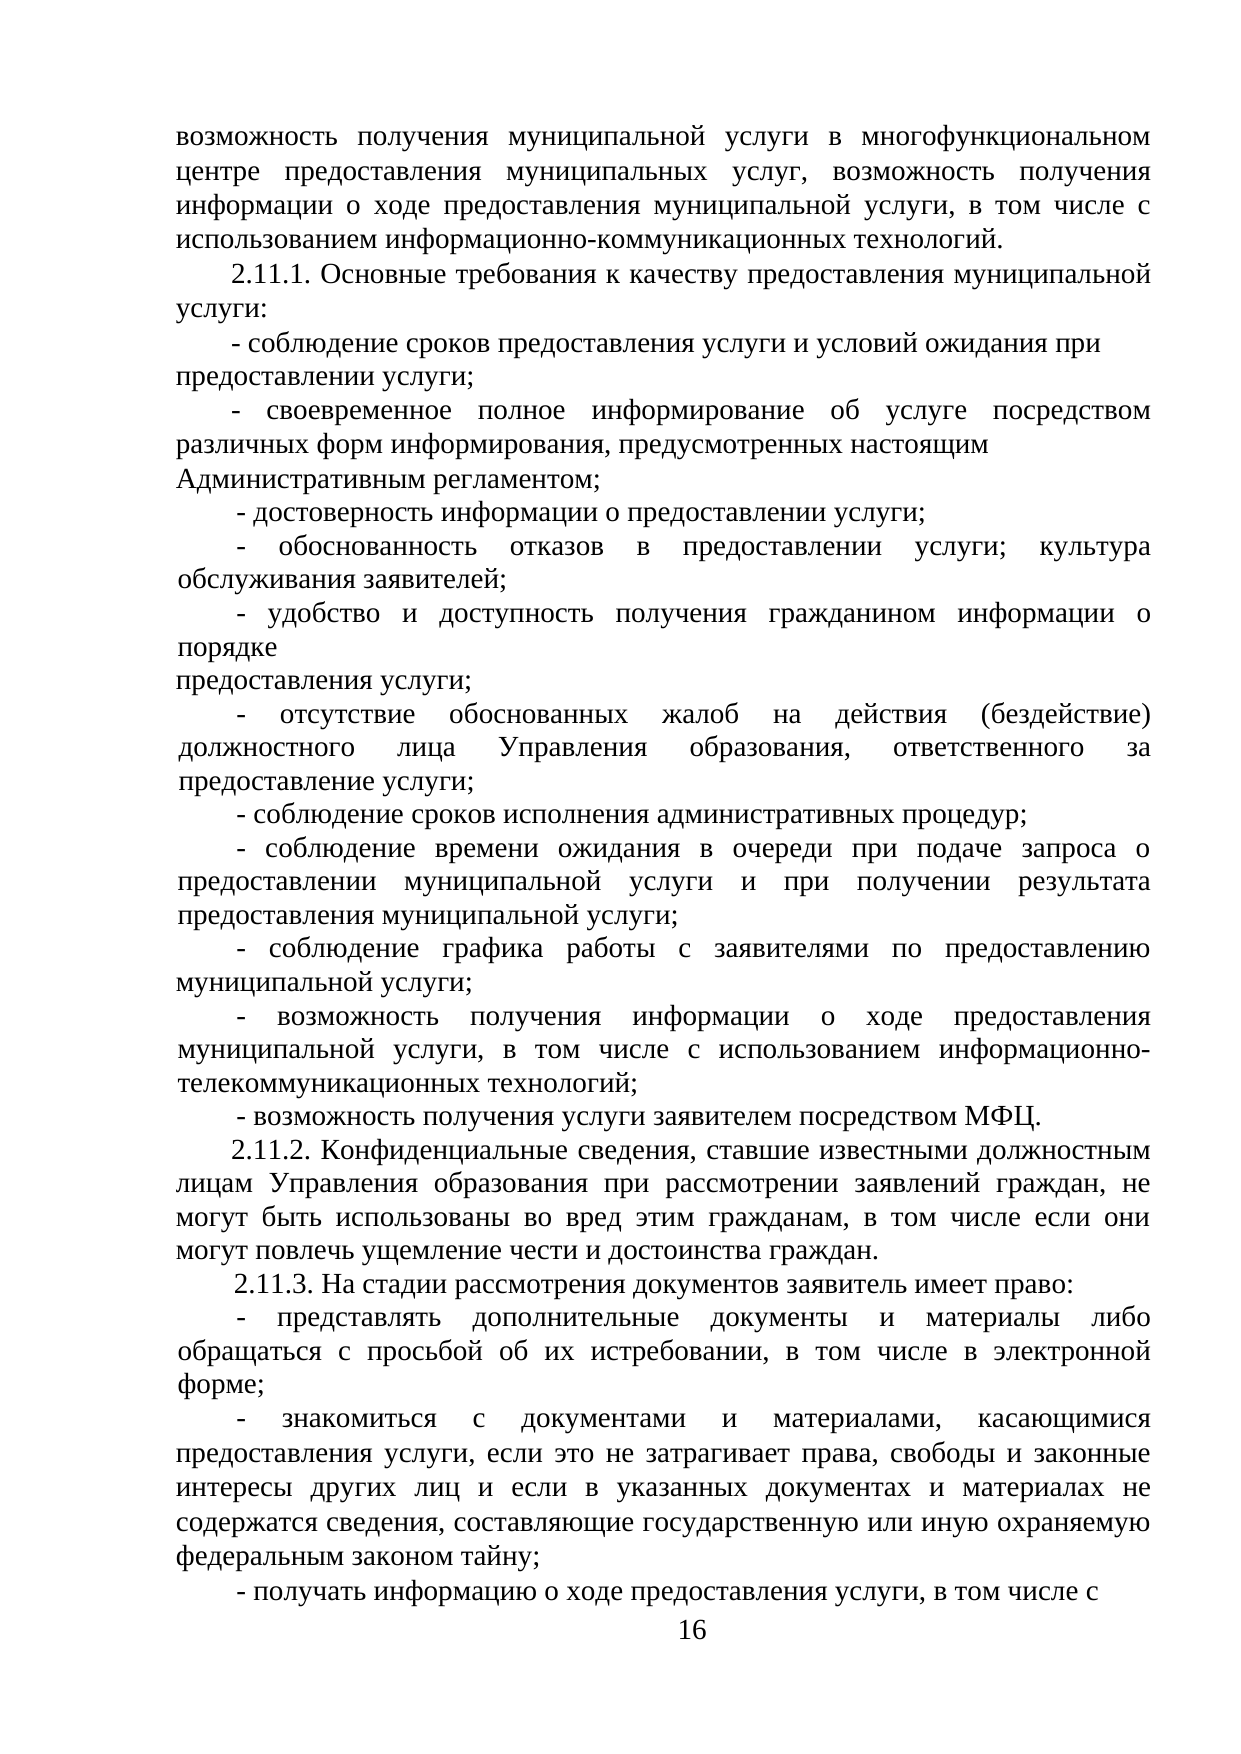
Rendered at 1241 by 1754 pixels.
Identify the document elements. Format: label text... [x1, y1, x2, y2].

text 2.11.3. На стадии рассмотрения документов заявитель имеет право: [233, 1266, 1152, 1299]
text - обоснованность отказов в предоставлении услуги; культура обслуживания заявителей; [177, 528, 1152, 595]
text - соблюдение графика работы с заявителями по предоставлению муниципальной услуги; [176, 931, 1152, 998]
text - соблюдение сроков исполнения административных процедур; [177, 796, 1152, 830]
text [176, 118, 1152, 255]
text - отсутствие обоснованных жалоб на действия (бездействие) должностного лица Управления образования, ответственного за предоставление услуги; [178, 696, 1152, 796]
text - соблюдение времени ожидания в очереди при подаче запроса о предоставлении муниципальной услуги и при получении результата предоставления муниципальной услуги; [177, 830, 1152, 931]
text предоставления услуги; [176, 662, 1152, 696]
text - своевременное полное информирование об услуге посредством различных форм информирования, предусмотренных настоящим [176, 392, 1152, 460]
text - удобство и доступность получения гражданином информации о порядке [177, 595, 1152, 662]
text Административным регламентом; [176, 461, 1152, 494]
text 2.11.1. Основные требования к качеству предоставления муниципальной услуги: [176, 256, 1152, 324]
text - возможность получения услуги заявителем посредством МФЦ. [177, 1098, 1152, 1132]
text - получать информацию о ходе предоставления услуги, в том числе с [178, 1573, 1152, 1606]
text - представлять дополнительные документы и материалы либо обращаться с просьбой об их истребовании, в том числе в электронной форме; [177, 1299, 1152, 1400]
text предоставлении услуги; [176, 358, 1152, 392]
text - возможность получения информации о ходе предоставления муниципальной услуги, в том числе с использованием информационно-телекоммуникационных технологий; [177, 998, 1152, 1098]
text - достоверность информации о предоставлении услуги; [177, 494, 1152, 528]
text - соблюдение сроков предоставления услуги и условий ожидания при [176, 325, 1152, 358]
text 2.11.2. Конфиденциальные сведения, ставшие известными должностным лицам Управления образования при рассмотрении заявлений граждан, не могут быть использованы во вред этим гражданам, в том числе если они могут повлечь ущемление чести и достоинства граждан. [176, 1132, 1152, 1266]
text - знакомиться с документами и материалами, касающимися предоставления услуги, если это не затрагивает права, свободы и законные интересы других лиц и если в указанных документах и материалах не содержатся сведения, составляющие государственную или иную охраняемую федеральным законом тайну; [176, 1400, 1152, 1572]
